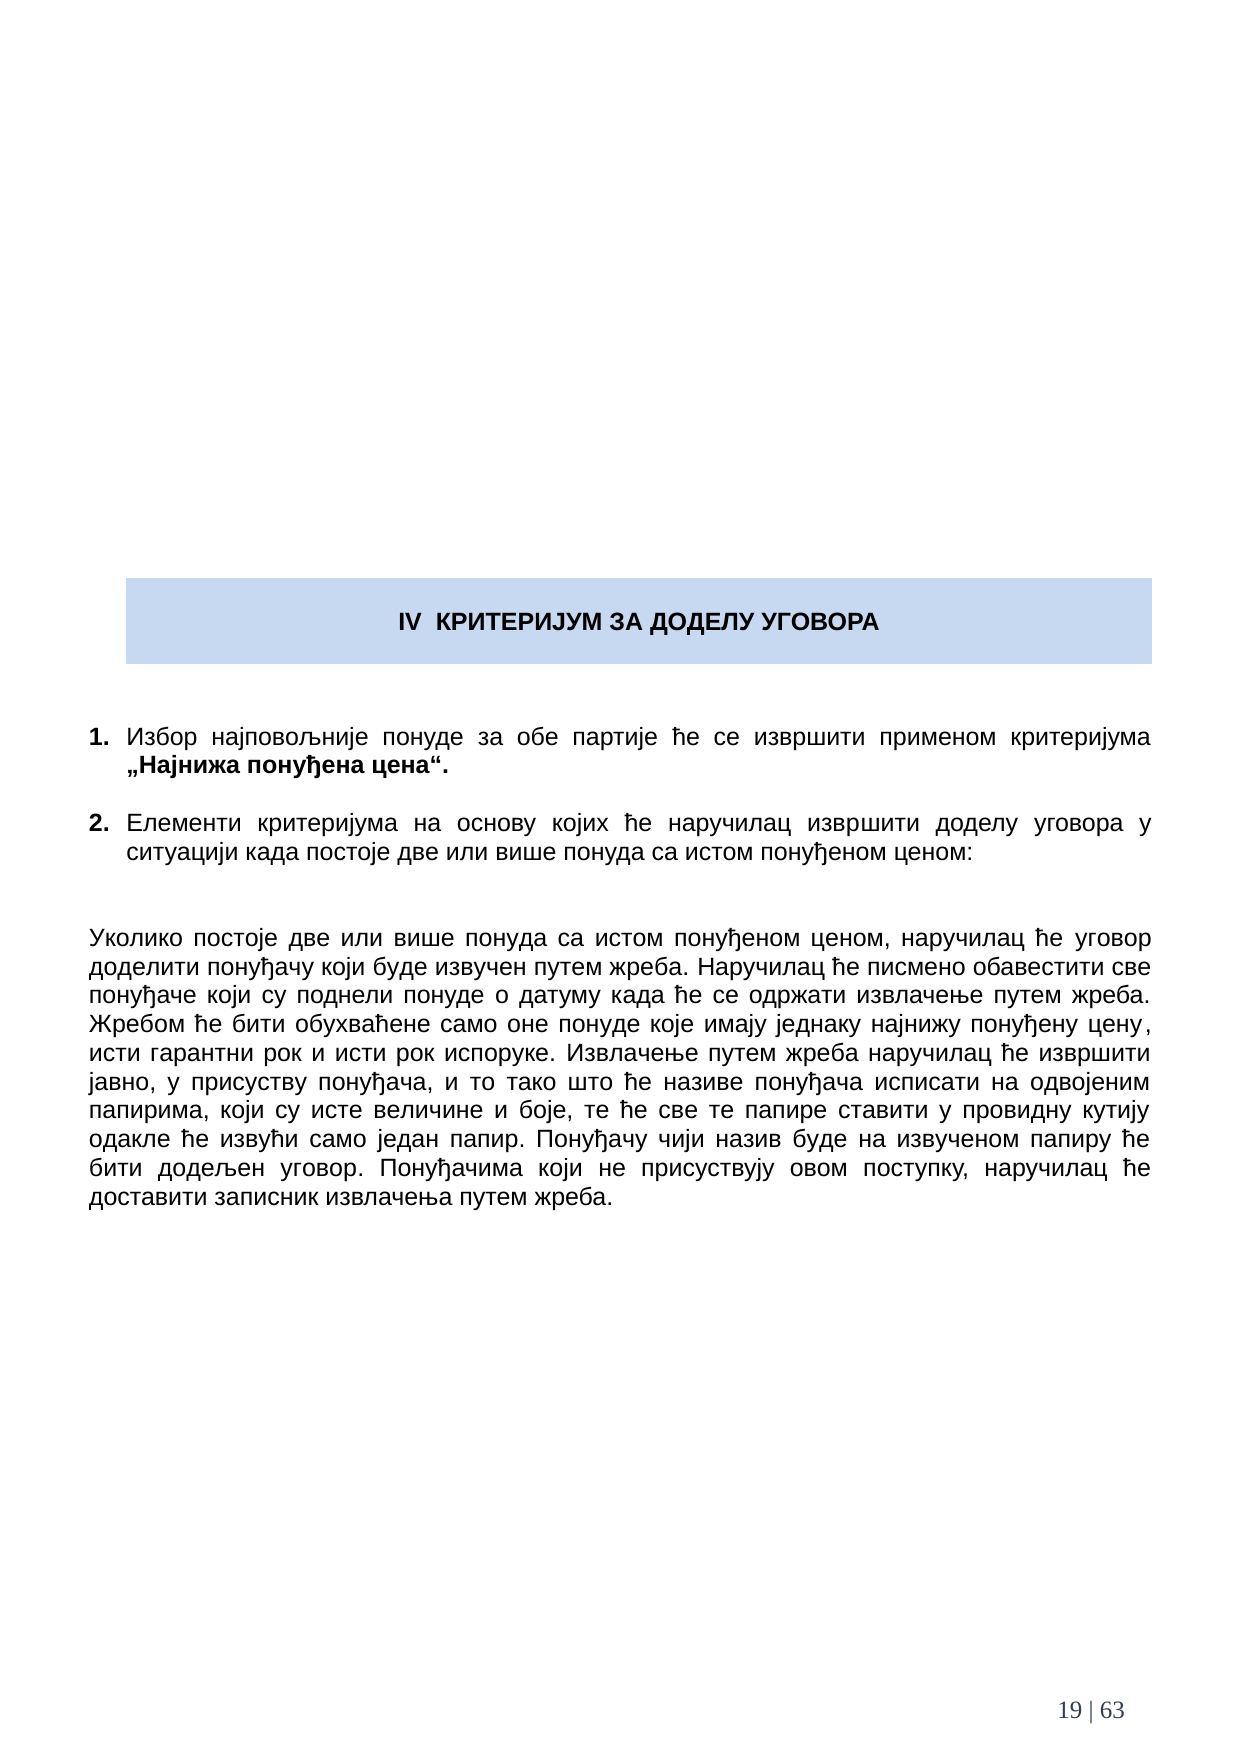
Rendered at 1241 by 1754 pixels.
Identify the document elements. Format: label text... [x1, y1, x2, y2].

text IV КРИТЕРИЈУМ ЗА ДОДЕЛУ УГОВОРА [126, 607, 1152, 635]
list Избор најповољније понуде за обе партије ће се извршити применом критеријума „Најнижа понуђена цена“. [89, 722, 1152, 779]
text Уколико постоје две или више понуда са истом понуђеном ценом, наручилац ће уговор доделити понуђачу који буде извучен путем жреба. Наручилац ће писмено обавестити све понуђаче који су поднели понуде о датуму када ће се одржати извлачење путем жреба. Жребом ће бити обухваћене само оне понуде које имају једнаку најнижу понуђену цену, исти гарантни рок и исти рок испоруке. Извлачење путем жреба наручилац ће извршити јавно, у присуству понуђача, и то тако што ће називе понуђача исписати на одвојеним папирима, који су исте величине и боје, те ће све те папире ставити у провидну кутију одакле ће извући само један папир. Понуђачу чији назив буде на извученом папиру ће бити додељен уговор. Понуђачима који не присуствују овом поступку, наручилац ће доставити записник извлачења путем жреба. [89, 923, 1152, 1210]
list Елементи критеријума на основу којих ће наручилац извршити доделу уговора у ситуацији када постоје две или више понуда са истом понуђеном ценом: [89, 808, 1152, 865]
